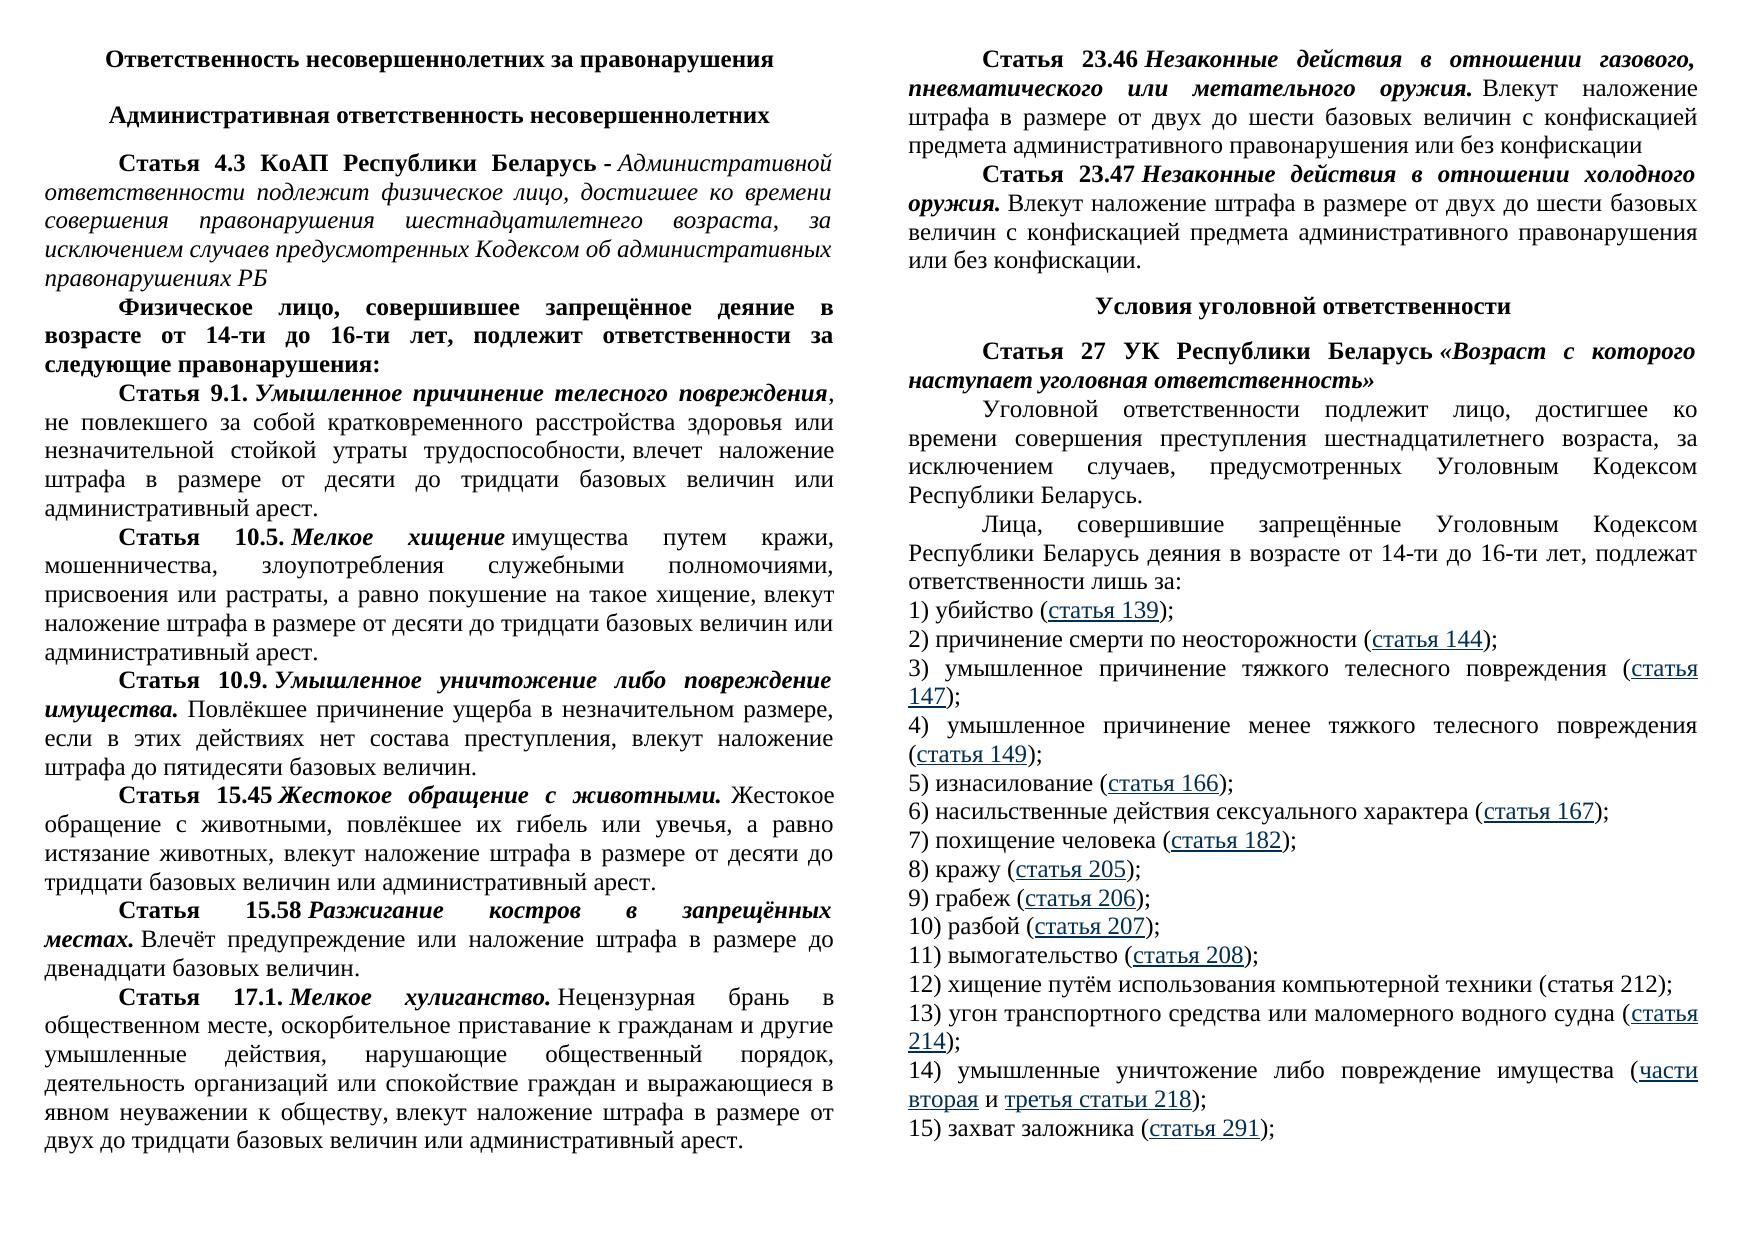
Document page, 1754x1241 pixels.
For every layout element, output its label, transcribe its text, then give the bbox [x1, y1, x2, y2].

text 4) умышленное причинение менее тяжкого телесного повреждения (статья 149); [908, 710, 1698, 768]
text 12) хищение путём использования компьютерной техники (статья 212); [908, 969, 1698, 998]
text 2) причинение смерти по неосторожности (статья 144); [908, 624, 1698, 653]
text Статья 10.5. Мелкое хищение имущества путем кражи, мошенничества, злоупотребления служебными полномочиями, присвоения или растраты, а равно покушение на такое хищение, влекут наложение штрафа в размере от десяти до тридцати базовых величин или административный арест. [44, 522, 834, 666]
text Лица, совершившие запрещённые Уголовным Кодексом Республики Беларусь деяния в возрасте от 14-ти до 16-ти лет, подлежат ответственности лишь за: [908, 509, 1698, 595]
text 1) убийство (статья 139); [908, 595, 1698, 624]
text Статья 17.1. Мелкое хулиганство. Нецензурная брань в общественном месте, оскорбительное приставание к гражданам и другие умышленные действия, нарушающие общественный порядок, деятельность организаций или спокойствие граждан и выражающиеся в явном неуважении к обществу, влекут наложение штрафа в размере от двух до тридцати базовых величин или административный арест. [44, 982, 834, 1154]
text 6) насильственные действия сексуального характера (статья 167); [908, 796, 1698, 825]
text 9) грабеж (статья 206); [908, 883, 1698, 911]
text 7) похищение человека (статья 182); [908, 825, 1698, 854]
text Статья 27 УК Республики Беларусь «Возраст с которого наступает уголовная ответственность» [908, 336, 1698, 394]
text 3) умышленное причинение тяжкого телесного повреждения (статья 147); [908, 653, 1698, 710]
text Статья 9.1. Умышленное причинение телесного повреждения, не повлекшего за собой кратковременного расстройства здоровья или незначительной стойкой утраты трудоспособности, влечет наложение штрафа в размере от десяти до тридцати базовых величин или административный арест. [44, 378, 834, 522]
text 10) разбой (статья 207); [908, 911, 1698, 940]
text 8) кражу (статья 205); [908, 854, 1698, 883]
text Статья 23.46 Незаконные действия в отношении газового, пневматического или метательного оружия. Влекут наложение штрафа в размере от двух до шести базовых величин с конфискацией предмета административного правонарушения или без конфискации [908, 44, 1698, 159]
text 13) угон транспортного средства или маломерного водного судна (статья 214); [908, 998, 1698, 1055]
text Административная ответственность несовершеннолетних [44, 100, 834, 129]
text Уголовной ответственности подлежит лицо, достигшее ко времени совершения преступления шестнадцатилетнего возраста, за исключением случаев, предусмотренных Уголовным Кодексом Республики Беларусь. [908, 394, 1698, 509]
text Статья 4.3 КоАП Республики Беларусь - Административной ответственности подлежит физическое лицо, достигшее ко времени совершения правонарушения шестнадцатилетнего возраста, за исключением случаев предусмотренных Кодексом об административных правонарушениях РБ [44, 148, 834, 292]
subtitle Ответственность несовершеннолетних за правонарушения [44, 44, 834, 73]
text Статья 23.47 Незаконные действия в отношении холодного оружия. Влекут наложение штрафа в размере от двух до шести базовых величин с конфискацией предмета административного правонарушения или без конфискации. [908, 159, 1698, 274]
text 14) умышленные уничтожение либо повреждение имущества (части вторая и третья статьи 218); [908, 1055, 1698, 1113]
text 5) изнасилование (статья 166); [908, 768, 1698, 796]
text 11) вымогательство (статья 208); [908, 940, 1698, 969]
text Статья 10.9. Умышленное уничтожение либо повреждение имущества. Повлёкшее причинение ущерба в незначительном размере, если в этих действиях нет состава преступления, влекут наложение штрафа до пятидесяти базовых величин. [44, 666, 834, 781]
text Статья 15.58 Разжигание костров в запрещённых местах. Влечёт предупреждение или наложение штрафа в размере до двенадцати базовых величин. [44, 896, 834, 982]
text Статья 15.45 Жестокое обращение с животными. Жестокое обращение с животными, повлёкшее их гибель или увечья, а равно истязание животных, влекут наложение штрафа в размере от десяти до тридцати базовых величин или административный арест. [44, 781, 834, 896]
text Физическое лицо, совершившее запрещённое деяние в возрасте от 14-ти до 16-ти лет, подлежит ответственности за следующие правонарушения: [44, 292, 834, 378]
text 15) захват заложника (статья 291); [908, 1113, 1698, 1141]
text Условия уголовной ответственности [908, 291, 1698, 320]
